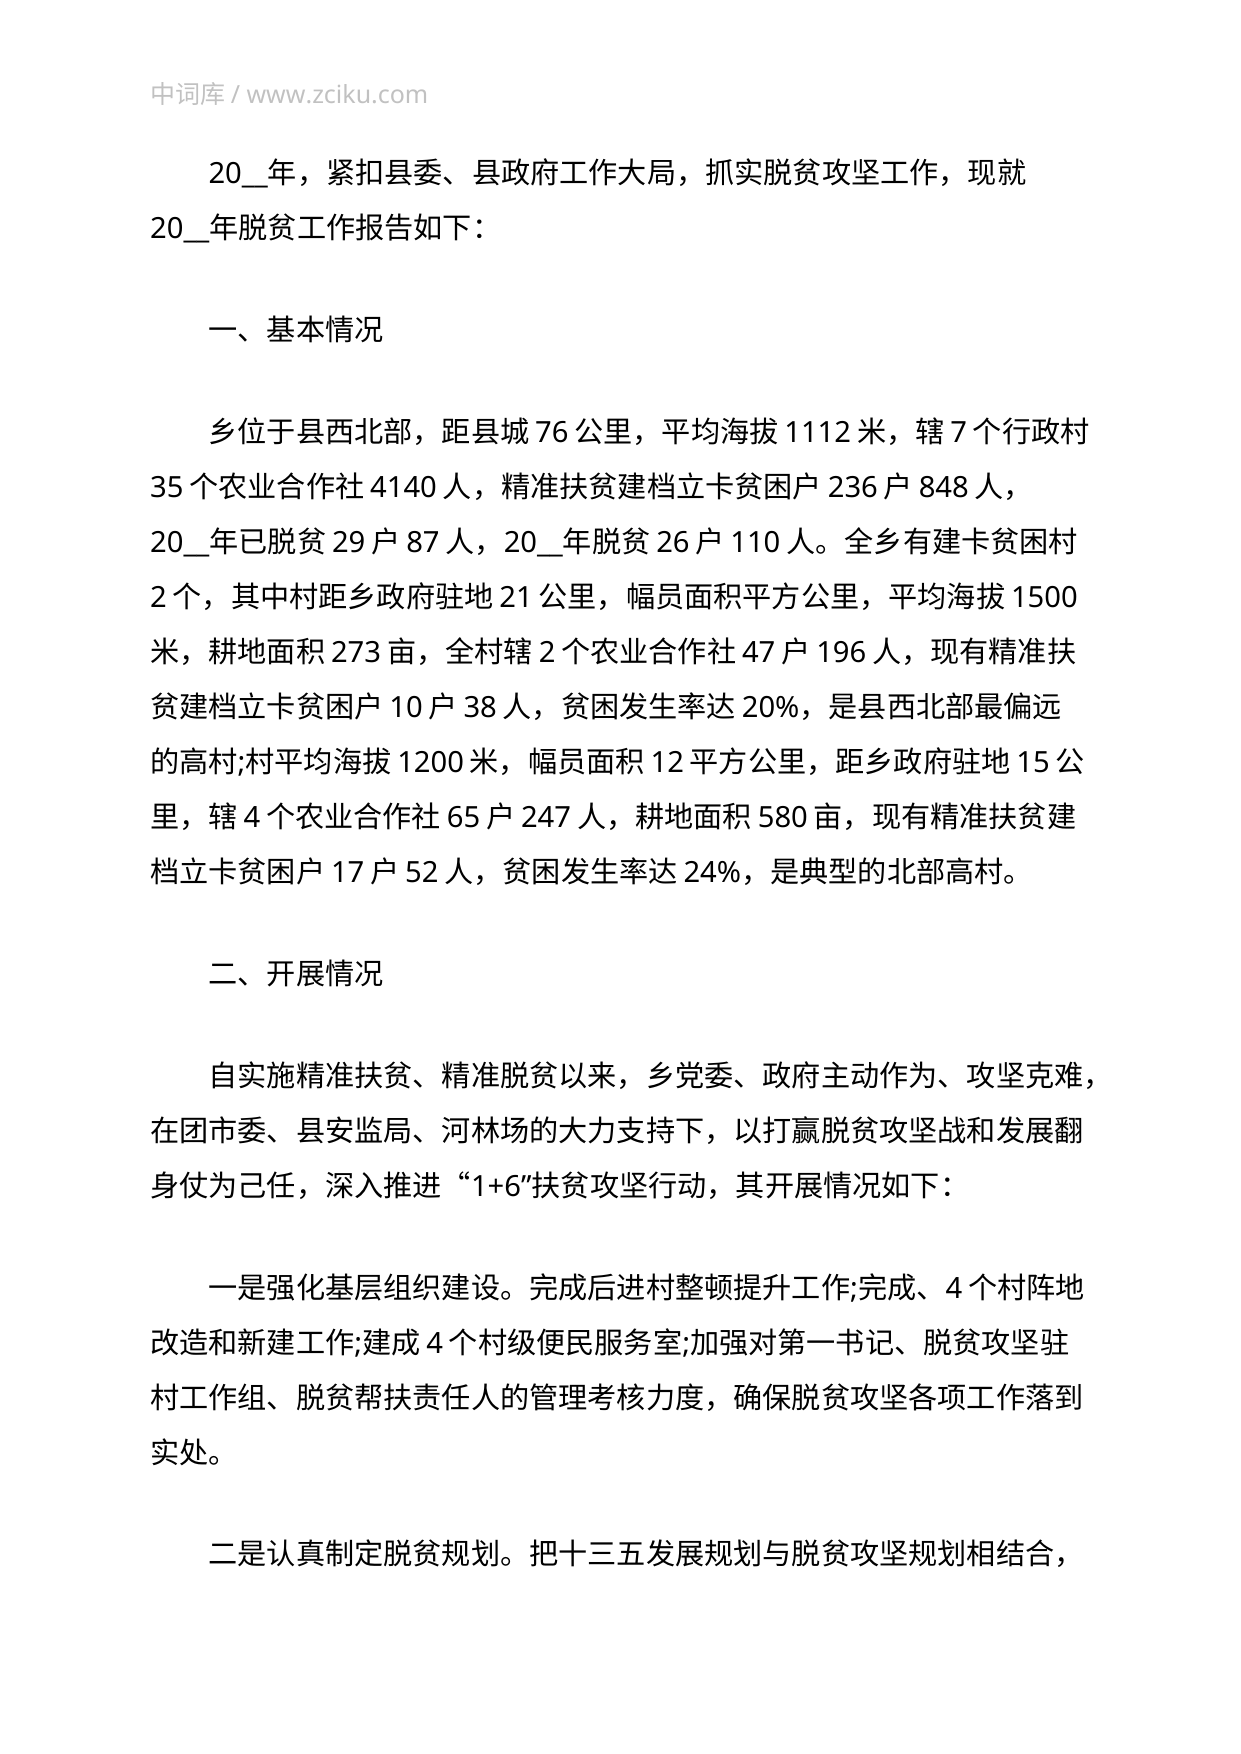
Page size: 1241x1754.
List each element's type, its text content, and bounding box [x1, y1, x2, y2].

text 二、开展情况 [150, 951, 1090, 993]
text 一、基本情况 [150, 307, 1090, 349]
text 20__年，紧扣县委、县政府工作大局，抓实脱贫攻坚工作，现就20__年脱贫工作报告如下： [150, 150, 1090, 247]
text 乡位于县西北部，距县城76公里，平均海拔1112米，辖7个行政村35个农业合作社4140人，精准扶贫建档立卡贫困户236户848人，20__年已脱贫29户87人，20__年脱贫26户110人。全乡有建卡贫困村2个，其中村距乡政府驻地21公里，幅员面积平方公里，平均海拔1500米，耕地面积273亩，全村辖2个农业合作社47户196人，现有精准扶贫建档立卡贫困户10户38人，贫困发生率达20%，是县西北部最偏远的高村;村平均海拔1200米，幅员面积12平方公里，距乡政府驻地15公里，辖4个农业合作社65户247人，耕地面积580亩，现有精准扶贫建档立卡贫困户17户52人，贫困发生率达24%，是典型的北部高村。 [150, 409, 1090, 891]
text 一是强化基层组织建设。完成后进村整顿提升工作;完成、4个村阵地改造和新建工作;建成4个村级便民服务室;加强对第一书记、脱贫攻坚驻村工作组、脱贫帮扶责任人的管理考核力度，确保脱贫攻坚各项工作落到实处。 [150, 1264, 1090, 1471]
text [150, 1531, 1090, 1573]
text 自实施精准扶贫、精准脱贫以来，乡党委、政府主动作为、攻坚克难，在团市委、县安监局、河林场的大力支持下，以打赢脱贫攻坚战和发展翻身仗为己任，深入推进“1+6”扶贫攻坚行动，其开展情况如下： [150, 1052, 1090, 1205]
